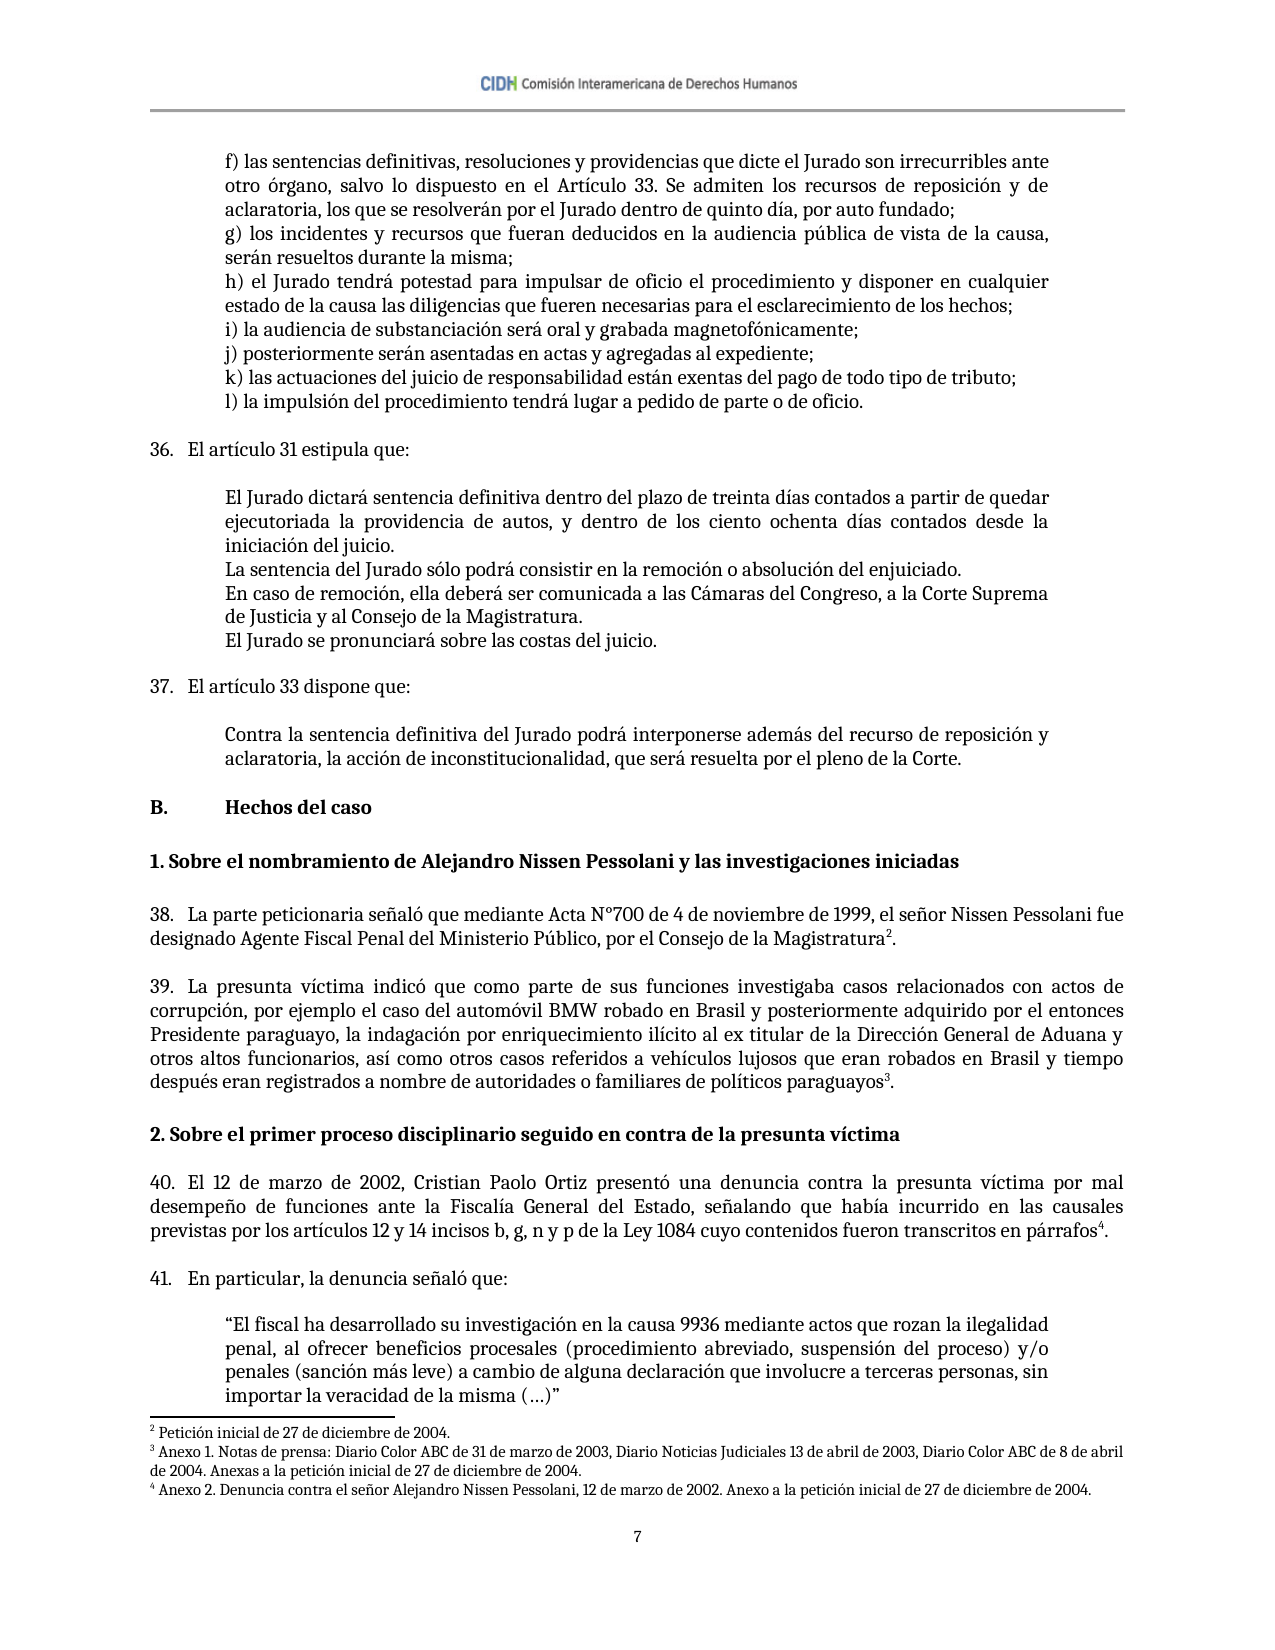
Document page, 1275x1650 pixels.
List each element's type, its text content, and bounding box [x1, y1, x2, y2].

list Contra la sentencia definitiva del Jurado podrá interponerse además del recurso de reposición y aclaratoria, la acción de inconstitucionalidad, que será resuelta por el pleno de la Corte. [225, 723, 1050, 771]
list El Jurado se pronunciará sobre las costas del juicio. [225, 629, 1050, 653]
list “El fiscal ha desarrollado su investigación en la causa 9936 mediante actos que rozan la ilegalidad penal, al ofrecer beneficios procesales (procedimiento abreviado, suspensión del proceso) y/o penales (sanción más leve) a cambio de alguna declaración que involucre a terceras personas, sin importar la veracidad de la misma (…)” [225, 1312, 1050, 1408]
list g) los incidentes y recursos que fueran deducidos en la audiencia pública de vista de la causa, serán resueltos durante la misma; [225, 222, 1050, 270]
list La sentencia del Jurado sólo podrá consistir en la remoción o absolución del enjuiciado. [225, 557, 1050, 581]
text La parte peticionaria señaló que mediante Acta N°700 de 4 de noviembre de 1999, el señor Nissen Pessolani fue designado Agente Fiscal Penal del Ministerio Público, por el Consejo de la Magistratura. [150, 902, 1125, 950]
text El artículo 33 dispone que: [150, 675, 1125, 699]
subtitle 1. Sobre el nombramiento de Alejandro Nissen Pessolani y las investigaciones iniciadas [150, 850, 1125, 874]
text La presunta víctima indicó que como parte de sus funciones investigaba casos relacionados con actos de corrupción, por ejemplo el caso del automóvil BMW robado en Brasil y posteriormente adquirido por el entonces Presidente paraguayo, la indagación por enriquecimiento ilícito al ex titular de la Dirección General de Aduana y otros altos funcionarios, así como otros casos referidos a vehículos lujosos que eran robados en Brasil y tiempo después eran registrados a nombre de autoridades o familiares de políticos paraguayos. [150, 974, 1125, 1094]
list l) la impulsión del procedimiento tendrá lugar a pedido de parte o de oficio. [225, 389, 1050, 413]
list j) posteriormente serán asentadas en actas y agregadas al expediente; [225, 342, 1050, 366]
text El artículo 31 estipula que: [150, 437, 1125, 461]
list i) la audiencia de substanciación será oral y grabada magnetofónicamente; [225, 318, 1050, 342]
subtitle 2. Sobre el primer proceso disciplinario seguido en contra de la presunta víctima [150, 1123, 1125, 1147]
list k) las actuaciones del juicio de responsabilidad están exentas del pago de todo tipo de tributo; [225, 366, 1050, 389]
picture [475, 75, 800, 93]
list En caso de remoción, ella deberá ser comunicada a las Cámaras del Congreso, a la Corte Suprema de Justicia y al Consejo de la Magistratura. [225, 581, 1050, 629]
list El Jurado dictará sentencia definitiva dentro del plazo de treinta días contados a partir de quedar ejecutoriada la providencia de autos, y dentro de los ciento ochenta días contados desde la iniciación del juicio. [225, 485, 1050, 557]
text En particular, la denuncia señaló que: [150, 1267, 1125, 1291]
text El 12 de marzo de 2002, Cristian Paolo Ortiz presentó una denuncia contra la presunta víctima por mal desempeño de funciones ante la Fiscalía General del Estado, señalando que había incurrido en las causales previstas por los artículos 12 y 14 incisos b, g, n y p de la Ley 1084 cuyo contenidos fueron transcritos en párrafos. [150, 1171, 1125, 1243]
list f) las sentencias definitivas, resoluciones y providencias que dicte el Jurado son irrecurribles ante otro órgano, salvo lo dispuesto en el Artículo 33. Se admiten los recursos de reposición y de aclaratoria, los que se resolverán por el Jurado dentro de quinto día, por auto fundado; [225, 150, 1050, 222]
subtitle B. Hechos del caso [150, 796, 1125, 819]
list h) el Jurado tendrá potestad para impulsar de oficio el procedimiento y disponer en cualquier estado de la causa las diligencias que fueren necesarias para el esclarecimiento de los hechos; [225, 270, 1050, 318]
